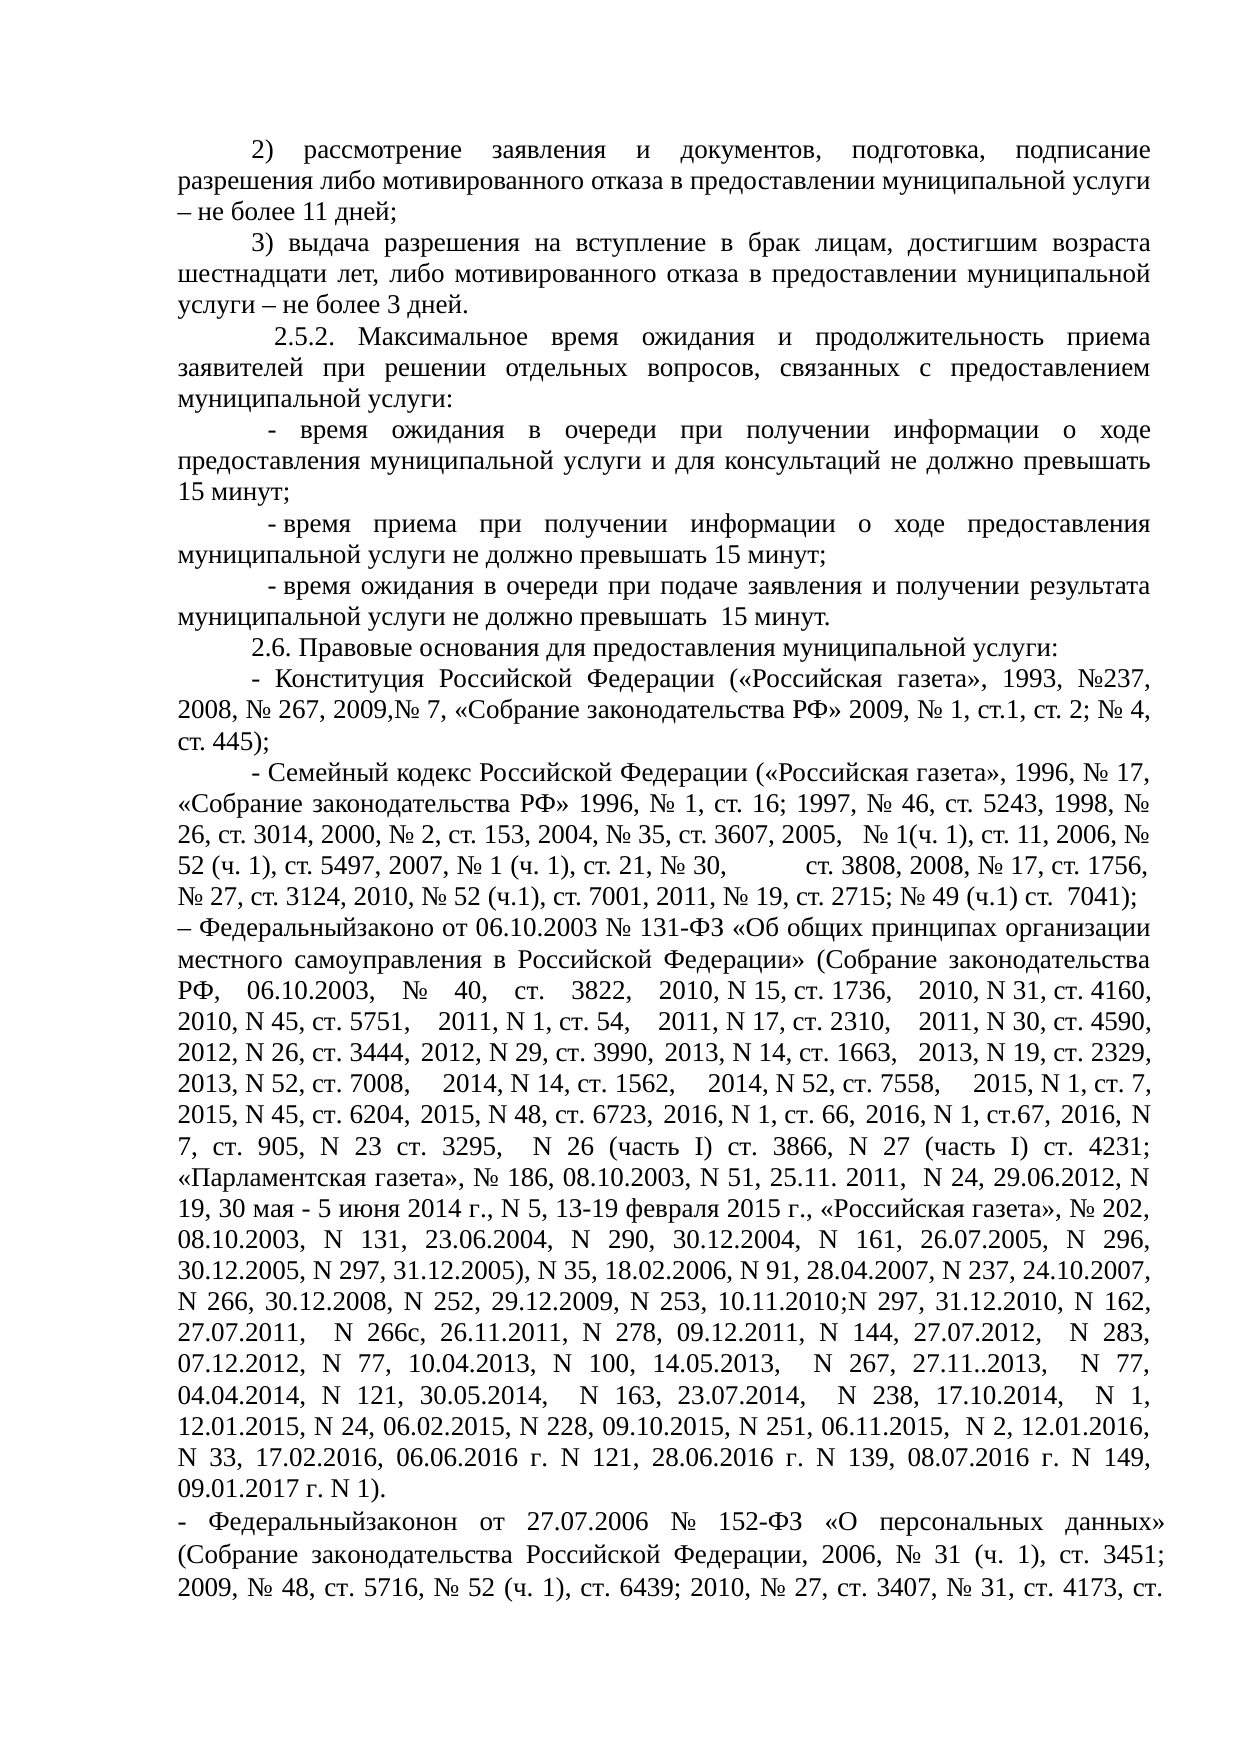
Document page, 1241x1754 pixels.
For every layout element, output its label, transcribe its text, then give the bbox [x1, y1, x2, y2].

text - время ожидания в очереди при подаче заявления и получении результата муниципальной услуги не должно превышать 15 минут. [177, 569, 1152, 631]
text 2) рассмотрение заявления и документов, подготовка, подписание разрешения либо мотивированного отказа в предоставлении муниципальной услуги – не более 11 дней; [177, 133, 1152, 226]
text - Семейный кодекс Российской Федерации («Российская газета», 1996, № 17, «Собрание законодательства РФ» 1996, № 1, ст. 16; 1997, № 46, ст. 5243, 1998, № 26, ст. 3014, 2000, № 2, ст. 153, 2004, № 35, ст. 3607, 2005, № 1(ч. 1), ст. 11, 2006, № 52 (ч. 1), ст. 5497, 2007, № 1 (ч. 1), ст. 21, № 30, ст. 3808, 2008, № 17, ст. 1756, № 27, ст. 3124, 2010, № 52 (ч.1), ст. 7001, 2011, № 19, ст. 2715; № 49 (ч.1) ст. 7041); [177, 756, 1152, 912]
text - время приема при получении информации о ходе предоставления муниципальной услуги не должно превышать 15 минут; [177, 507, 1152, 569]
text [177, 1503, 1166, 1603]
text - Конституция Российской Федерации («Российская газета», 1993, №237, 2008, № 267, 2009,№ 7, «Собрание законодательства РФ» 2009, № 1, ст.1, ст. 2; № 4, ст. 445); [177, 662, 1152, 756]
text - время ожидания в очереди при получении информации о ходе предоставления муниципальной услуги и для консультаций не должно превышать 15 минут; [177, 413, 1152, 507]
text – Федеральныйзаконо от 06.10.2003 № 131-ФЗ «Об общих принципах организации местного самоуправления в Российской Федерации» (Собрание законодательства РФ, 06.10.2003, № 40, ст. 3822, 2010, N 15, ст. 1736, 2010, N 31, ст. 4160, 2010, N 45, ст. 5751, 2011, N 1, ст. 54, 2011, N 17, ст. 2310, 2011, N 30, ст. 4590, 2012, N 26, ст. 3444, 2012, N 29, ст. 3990, 2013, N 14, ст. 1663, 2013, N 19, ст. 2329, 2013, N 52, ст. 7008, 2014, N 14, ст. 1562, 2014, N 52, ст. 7558, 2015, N 1, ст. 7, 2015, N 45, ст. 6204, 2015, N 48, ст. 6723, 2016, N 1, ст. 66, 2016, N 1, ст.67, 2016, N 7, ст. 905, N 23 ст. 3295, N 26 (часть I) ст. 3866, N 27 (часть I) ст. 4231; «Парламентская газета», № 186, 08.10.2003, N 51, 25.11. 2011, N 24, 29.06.2012, N 19, 30 мая - 5 июня 2014 г., N 5, 13-19 февраля 2015 г., «Российская газета», № 202, 08.10.2003, N 131, 23.06.2004, N 290, 30.12.2004, N 161, 26.07.2005, N 296, 30.12.2005, N 297, 31.12.2005), N 35, 18.02.2006, N 91, 28.04.2007, N 237, 24.10.2007, N 266, 30.12.2008, N 252, 29.12.2009, N 253, 10.11.2010;N 297, 31.12.2010, N 162, 27.07.2011, N 266с, 26.11.2011, N 278, 09.12.2011, N 144, 27.07.2012, N 283, 07.12.2012, N 77, 10.04.2013, N 100, 14.05.2013, N 267, 27.11..2013, N 77, 04.04.2014, N 121, 30.05.2014, N 163, 23.07.2014, N 238, 17.10.2014, N 1, 12.01.2015, N 24, 06.02.2015, N 228, 09.10.2015, N 251, 06.11.2015, N 2, 12.01.2016, N 33, 17.02.2016, 06.06.2016 г. N 121, 28.06.2016 г. N 139, 08.07.2016 г. N 149, 09.01.2017 г. N 1). [177, 912, 1152, 1503]
text 3) выдача разрешения на вступление в брак лицам, достигшим возраста шестнадцати лет, либо мотивированного отказа в предоставлении муниципальной услуги – не более 3 дней. [177, 226, 1152, 320]
text 2.5.2. Максимальное время ожидания и продолжительность приема заявителей при решении отдельных вопросов, связанных с предоставлением муниципальной услуги: [177, 320, 1152, 413]
text 2.6. Правовые основания для предоставления муниципальной услуги: [177, 631, 1152, 662]
